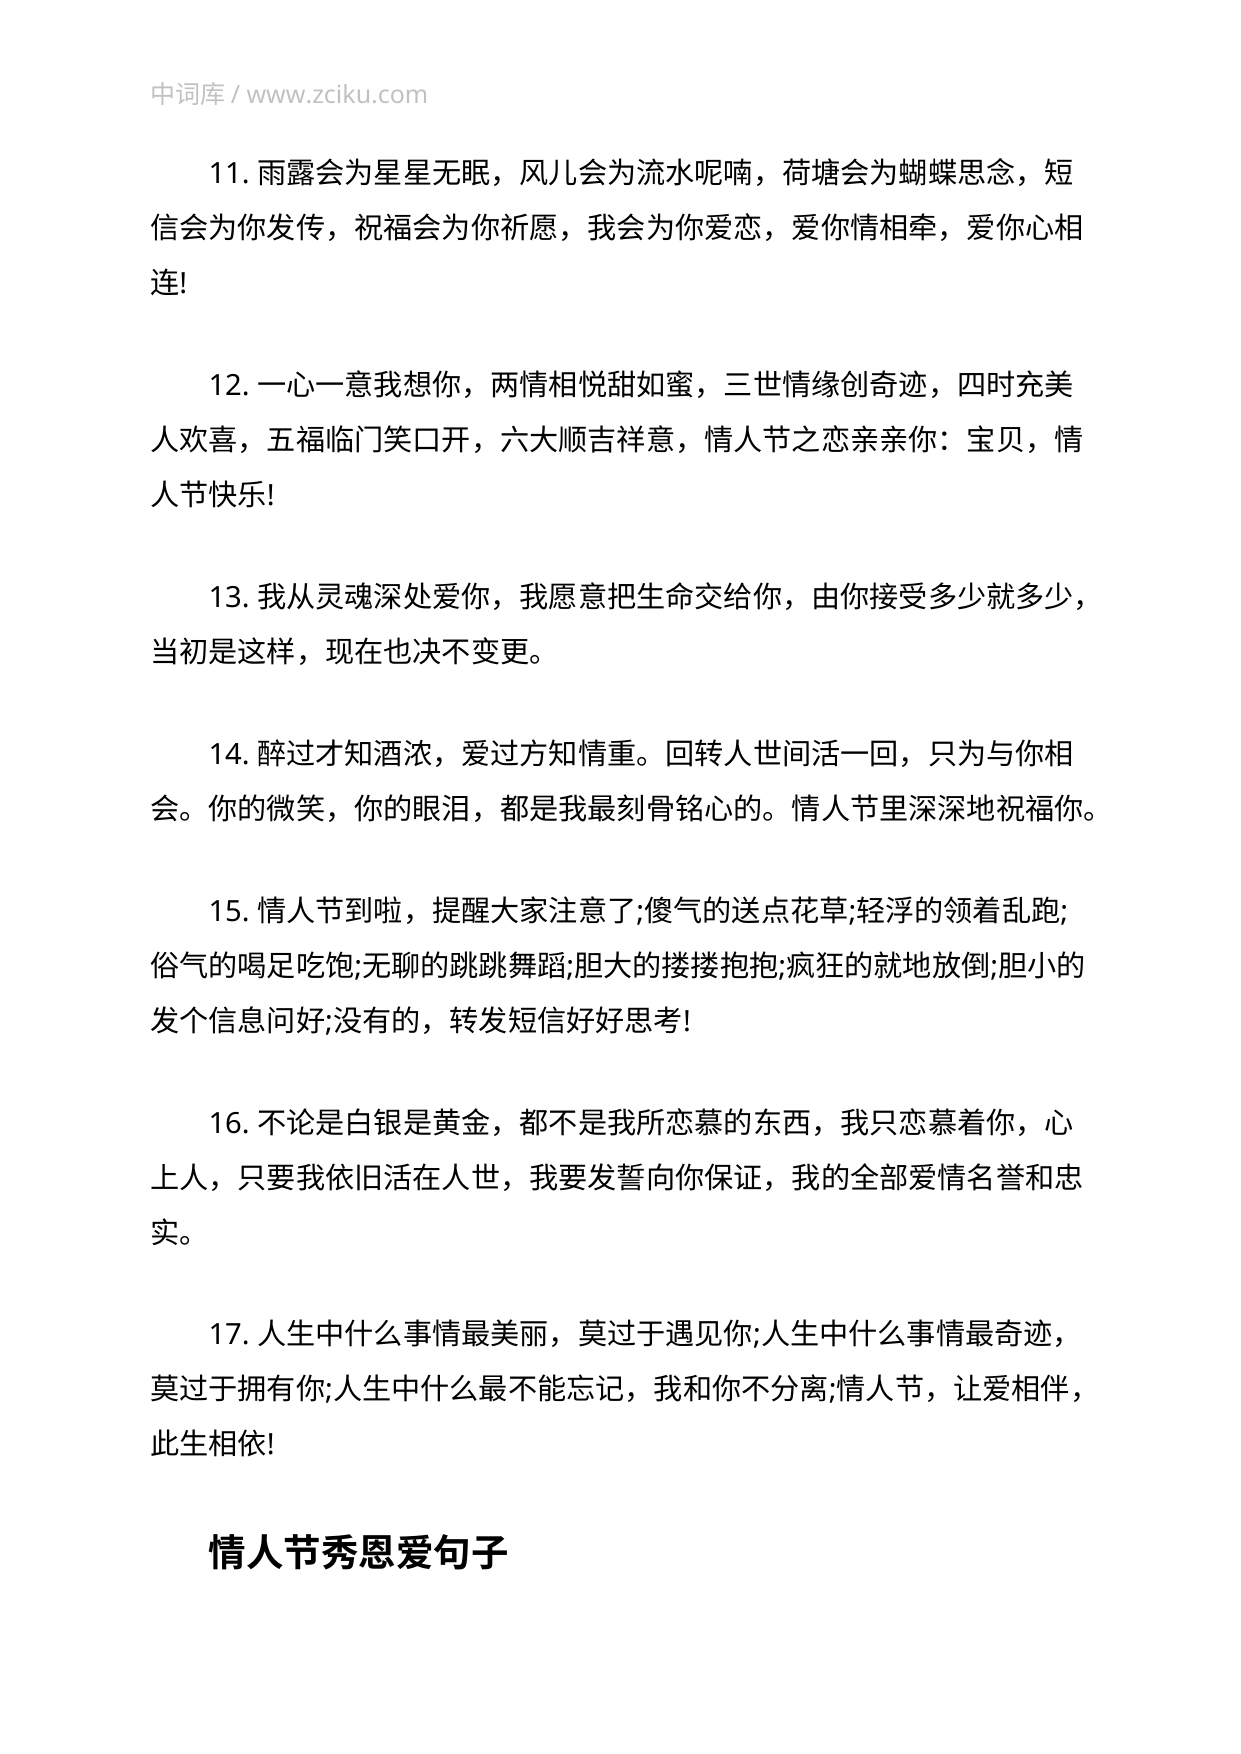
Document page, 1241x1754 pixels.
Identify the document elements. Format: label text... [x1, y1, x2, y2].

text 17. 人生中什么事情最美丽，莫过于遇见你;人生中什么事情最奇迹，莫过于拥有你;人生中什么最不能忘记，我和你不分离;情人节，让爱相伴，此生相依! [150, 1311, 1090, 1463]
text 16. 不论是白银是黄金，都不是我所恋慕的东西，我只恋慕着你，心上人，只要我依旧活在人世，我要发誓向你保证，我的全部爱情名誉和忠实。 [150, 1099, 1090, 1251]
text 11. 雨露会为星星无眠，风儿会为流水呢喃，荷塘会为蝴蝶思念，短信会为你发传，祝福会为你祈愿，我会为你爱恋，爱你情相牵，爱你心相连! [150, 150, 1090, 302]
text 12. 一心一意我想你，两情相悦甜如蜜，三世情缘创奇迹，四时充美人欢喜，五福临门笑口开，六大顺吉祥意，情人节之恋亲亲你：宝贝，情人节快乐! [150, 362, 1090, 514]
text 14. 醉过才知酒浓，爱过方知情重。回转人世间活一回，只为与你相会。你的微笑，你的眼泪，都是我最刻骨铭心的。情人节里深深地祝福你。 [150, 731, 1090, 828]
text 15. 情人节到啦，提醒大家注意了;傻气的送点花草;轻浮的领着乱跑;俗气的喝足吃饱;无聊的跳跳舞蹈;胆大的搂搂抱抱;疯狂的就地放倒;胆小的发个信息问好;没有的，转发短信好好思考! [150, 887, 1090, 1040]
text 13. 我从灵魂深处爱你，我愿意把生命交给你，由你接受多少就多少，当初是这样，现在也决不变更。 [150, 574, 1090, 671]
text 情人节秀恩爱句子 [150, 1523, 1090, 1577]
